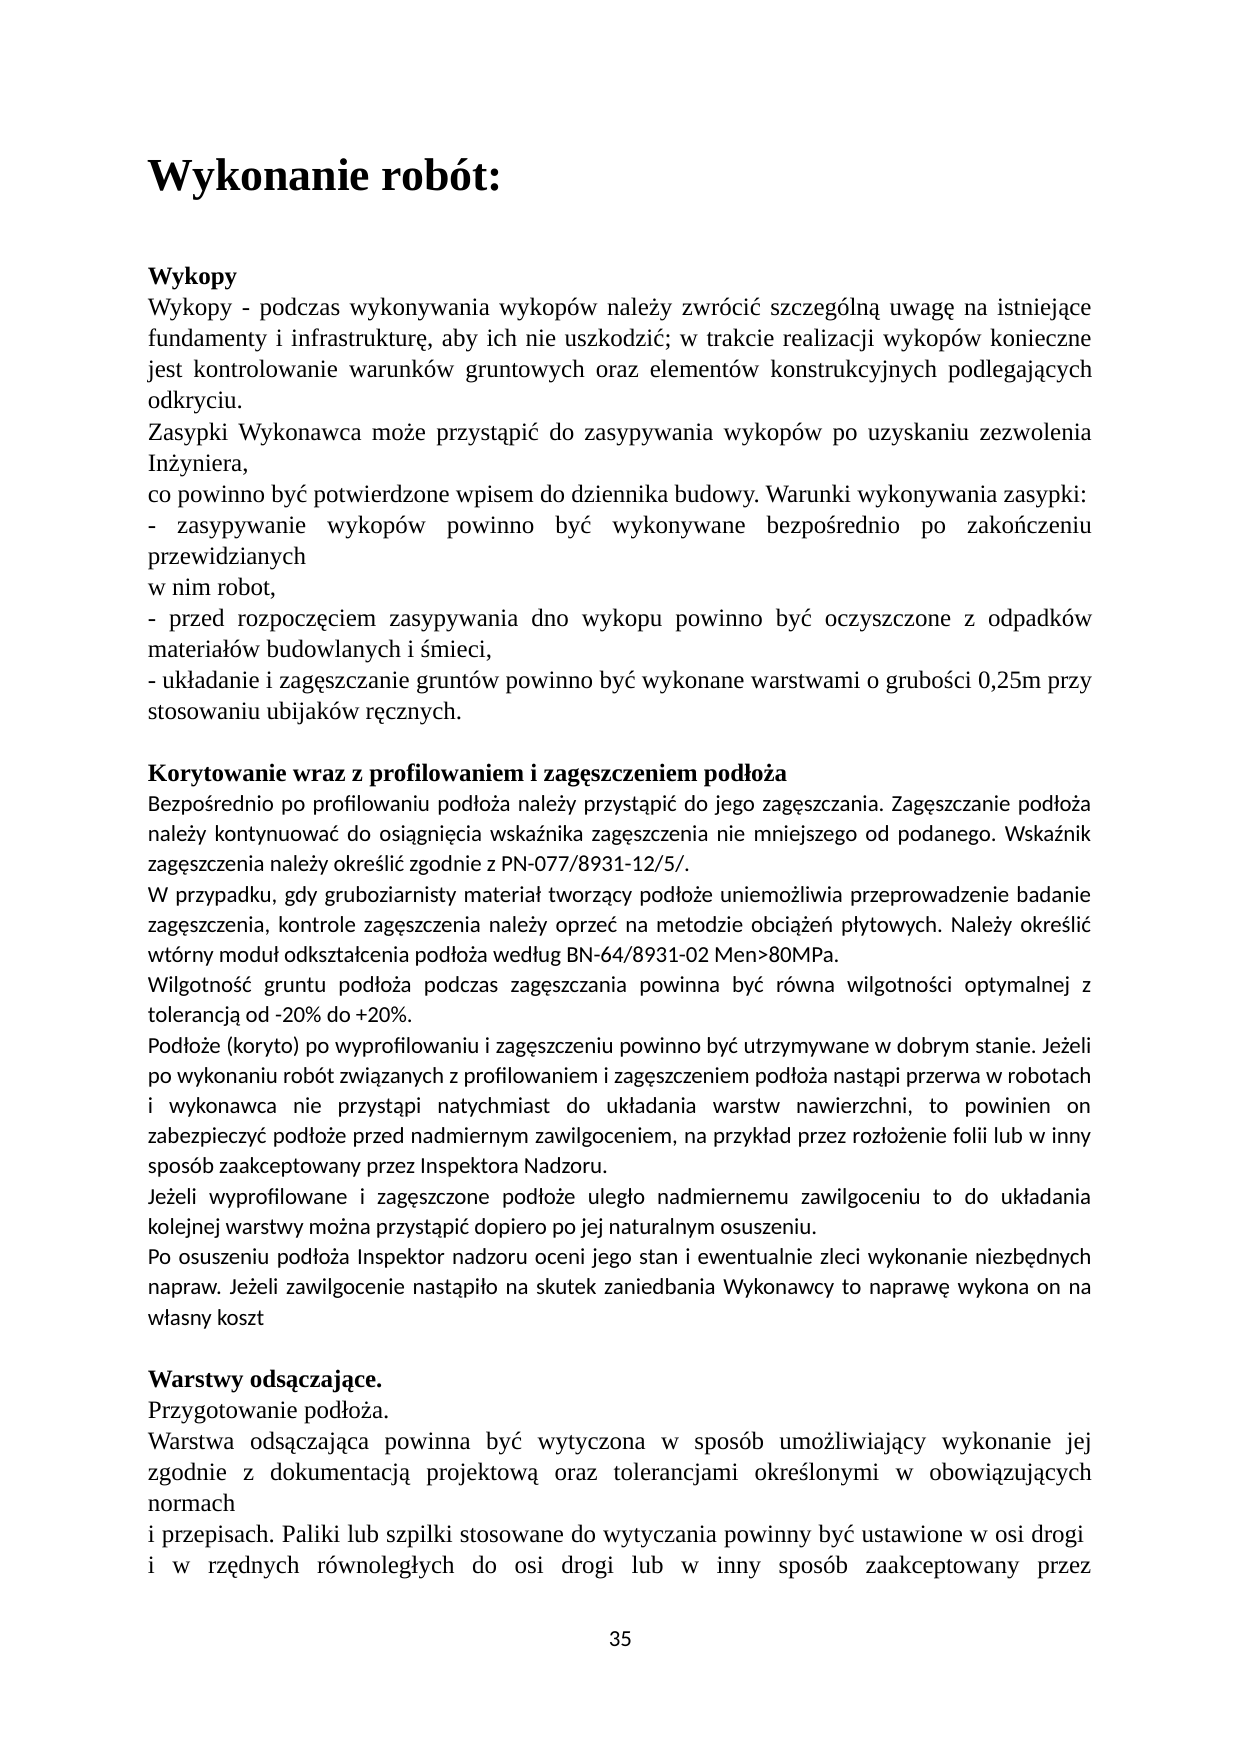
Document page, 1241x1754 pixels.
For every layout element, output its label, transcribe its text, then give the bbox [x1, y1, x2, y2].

text Jeżeli wyprofilowane i zagęszczone podłoże uległo nadmiernemu zawilgoceniu to do układania kolejnej warstwy można przystąpić dopiero po jej naturalnym osuszeniu. [148, 1182, 1093, 1240]
text Zasypki Wykonawca może przystąpić do zasypywania wykopów po uzyskaniu zezwolenia Inżyniera, co powinno być potwierdzone wpisem do dziennika budowy. Warunki wykonywania zasypki: [148, 417, 1093, 507]
text - przed rozpoczęciem zasypywania dno wykopu powinno być oczyszczone z odpadków materiałów budowlanych i śmieci, [148, 603, 1093, 663]
text Warstwy odsączające. [148, 1364, 1093, 1393]
text Po osuszeniu podłoża Inspektor nadzoru oceni jego stan i ewentualnie zleci wykonanie niezbędnych napraw. Jeżeli zawilgocenie nastąpiło na skutek zaniedbania Wykonawcy to naprawę wykona on na własny koszt [148, 1242, 1093, 1331]
text Wykonanie robót: [148, 148, 1093, 200]
text Wykopy [148, 261, 1093, 290]
text Korytowanie wraz z profilowaniem i zagęszczeniem podłoża [148, 758, 1093, 787]
text Wykopy - podczas wykonywania wykopów należy zwrócić szczególną uwagę na istniejące fundamenty i infrastrukturę, aby ich nie uszkodzić; w trakcie realizacji wykopów konieczne jest kontrolowanie warunków gruntowych oraz elementów konstrukcyjnych podlegających odkryciu. [148, 292, 1093, 414]
text Podłoże (koryto) po wyprofilowaniu i zagęszczeniu powinno być utrzymywane w dobrym stanie. Jeżeli po wykonaniu robót związanych z profilowaniem i zagęszczeniem podłoża nastąpi przerwa w robotach i wykonawca nie przystąpi natychmiast do układania warstw nawierzchni, to powinien on zabezpieczyć podłoże przed nadmiernym zawilgoceniem, na przykład przez rozłożenie folii lub w inny sposób zaakceptowany przez Inspektora Nadzoru. [148, 1031, 1093, 1179]
text Przygotowanie podłoża. [148, 1395, 1093, 1424]
text - zasypywanie wykopów powinno być wykonywane bezpośrednio po zakończeniu przewidzianych w nim robot, [148, 510, 1093, 601]
text Wilgotność gruntu podłoża podczas zagęszczania powinna być równa wilgotności optymalnej z tolerancją od -20% do +20%. [148, 970, 1093, 1028]
text Bezpośrednio po profilowaniu podłoża należy przystąpić do jego zagęszczania. Zagęszczanie podłoża należy kontynuować do osiągnięcia wskaźnika zagęszczenia nie mniejszego od podanego. Wskaźnik zagęszczenia należy określić zgodnie z PN-077/8931-12/5/. [148, 789, 1093, 877]
text W przypadku, gdy gruboziarnisty materiał tworzący podłoże uniemożliwia przeprowadzenie badanie zagęszczenia, kontrole zagęszczenia należy oprzeć na metodzie obciążeń płytowych. Należy określić wtórny moduł odkształcenia podłoża według BN-64/8931-02 Men>80MPa. [148, 880, 1093, 968]
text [148, 1426, 1093, 1579]
text - układanie i zagęszczanie gruntów powinno być wykonane warstwami o grubości 0,25m przy stosowaniu ubijaków ręcznych. [148, 665, 1093, 725]
